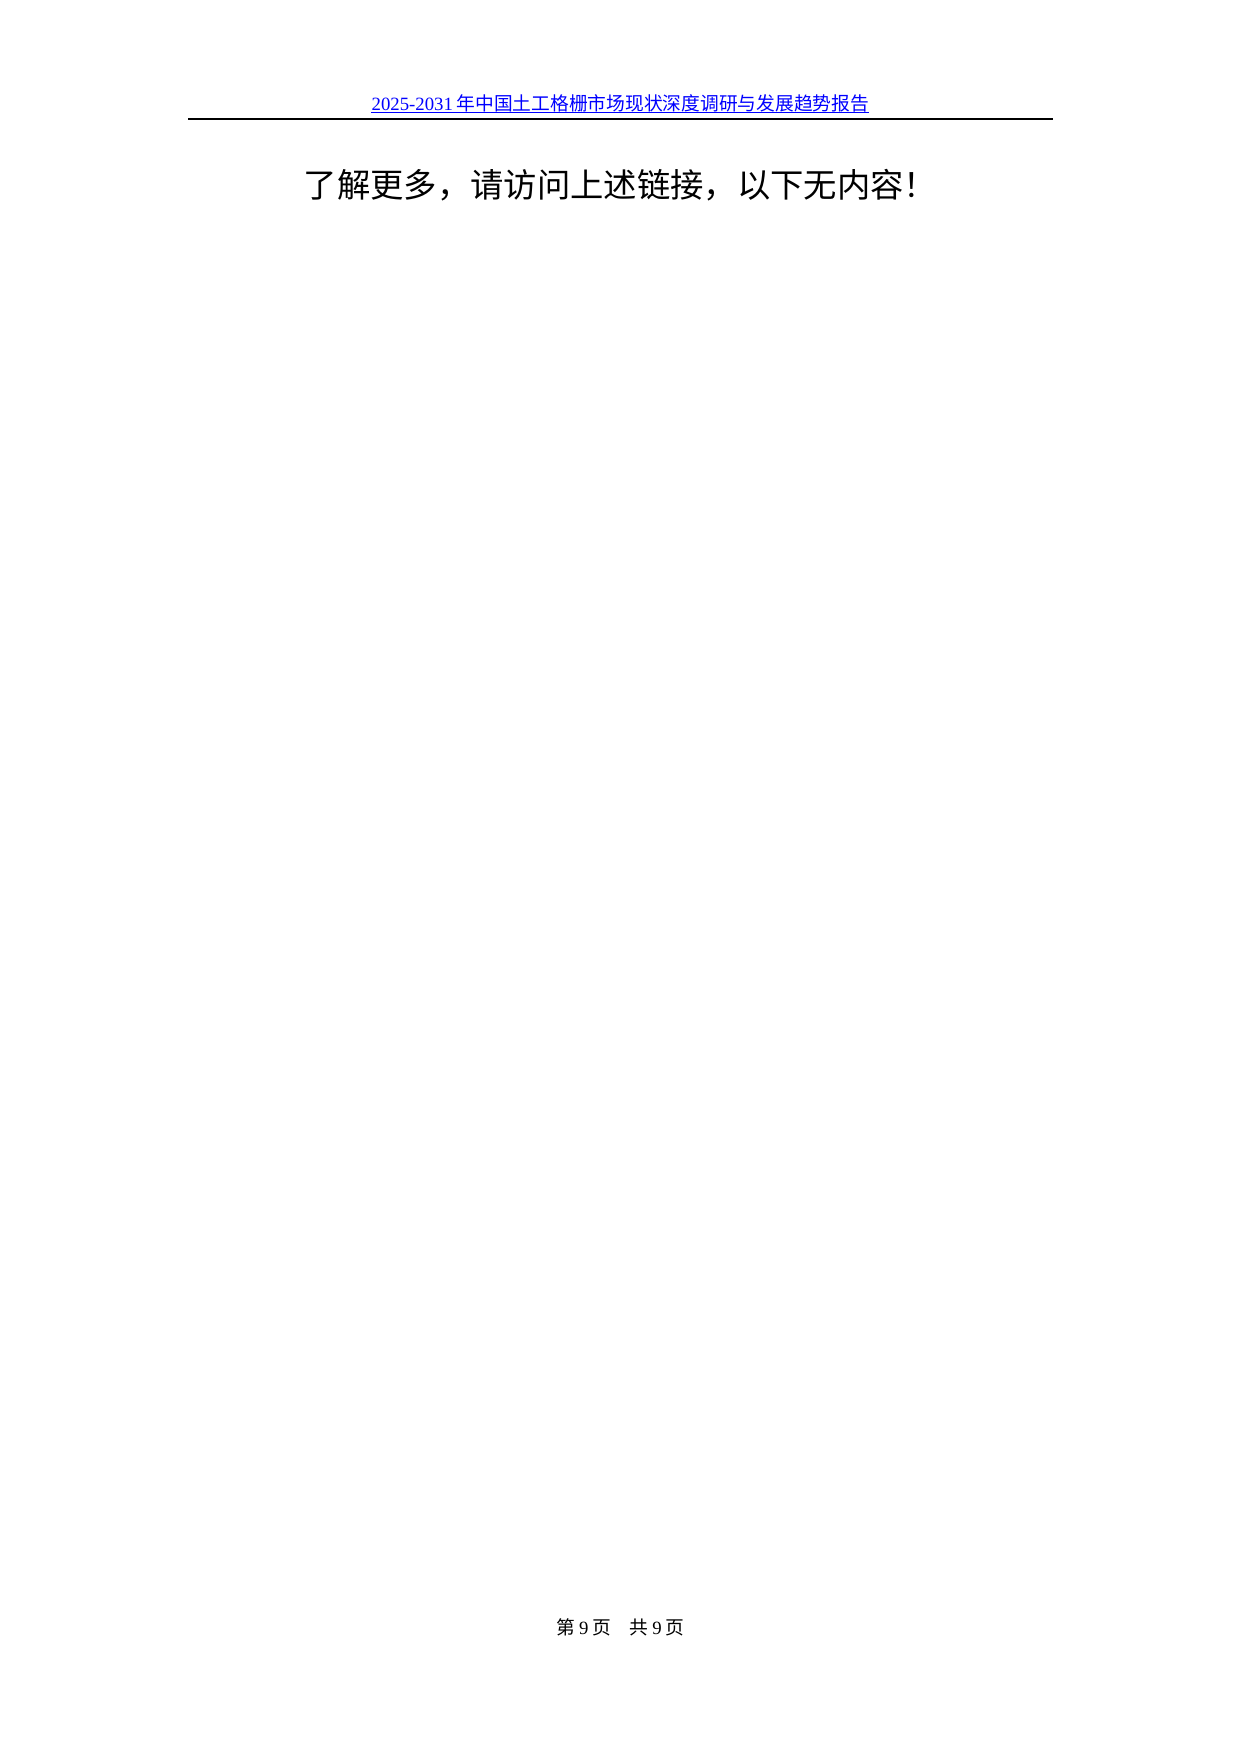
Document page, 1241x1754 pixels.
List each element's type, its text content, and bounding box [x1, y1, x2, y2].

title 了解更多，请访问上述链接，以下无内容！ [187, 150, 1053, 215]
